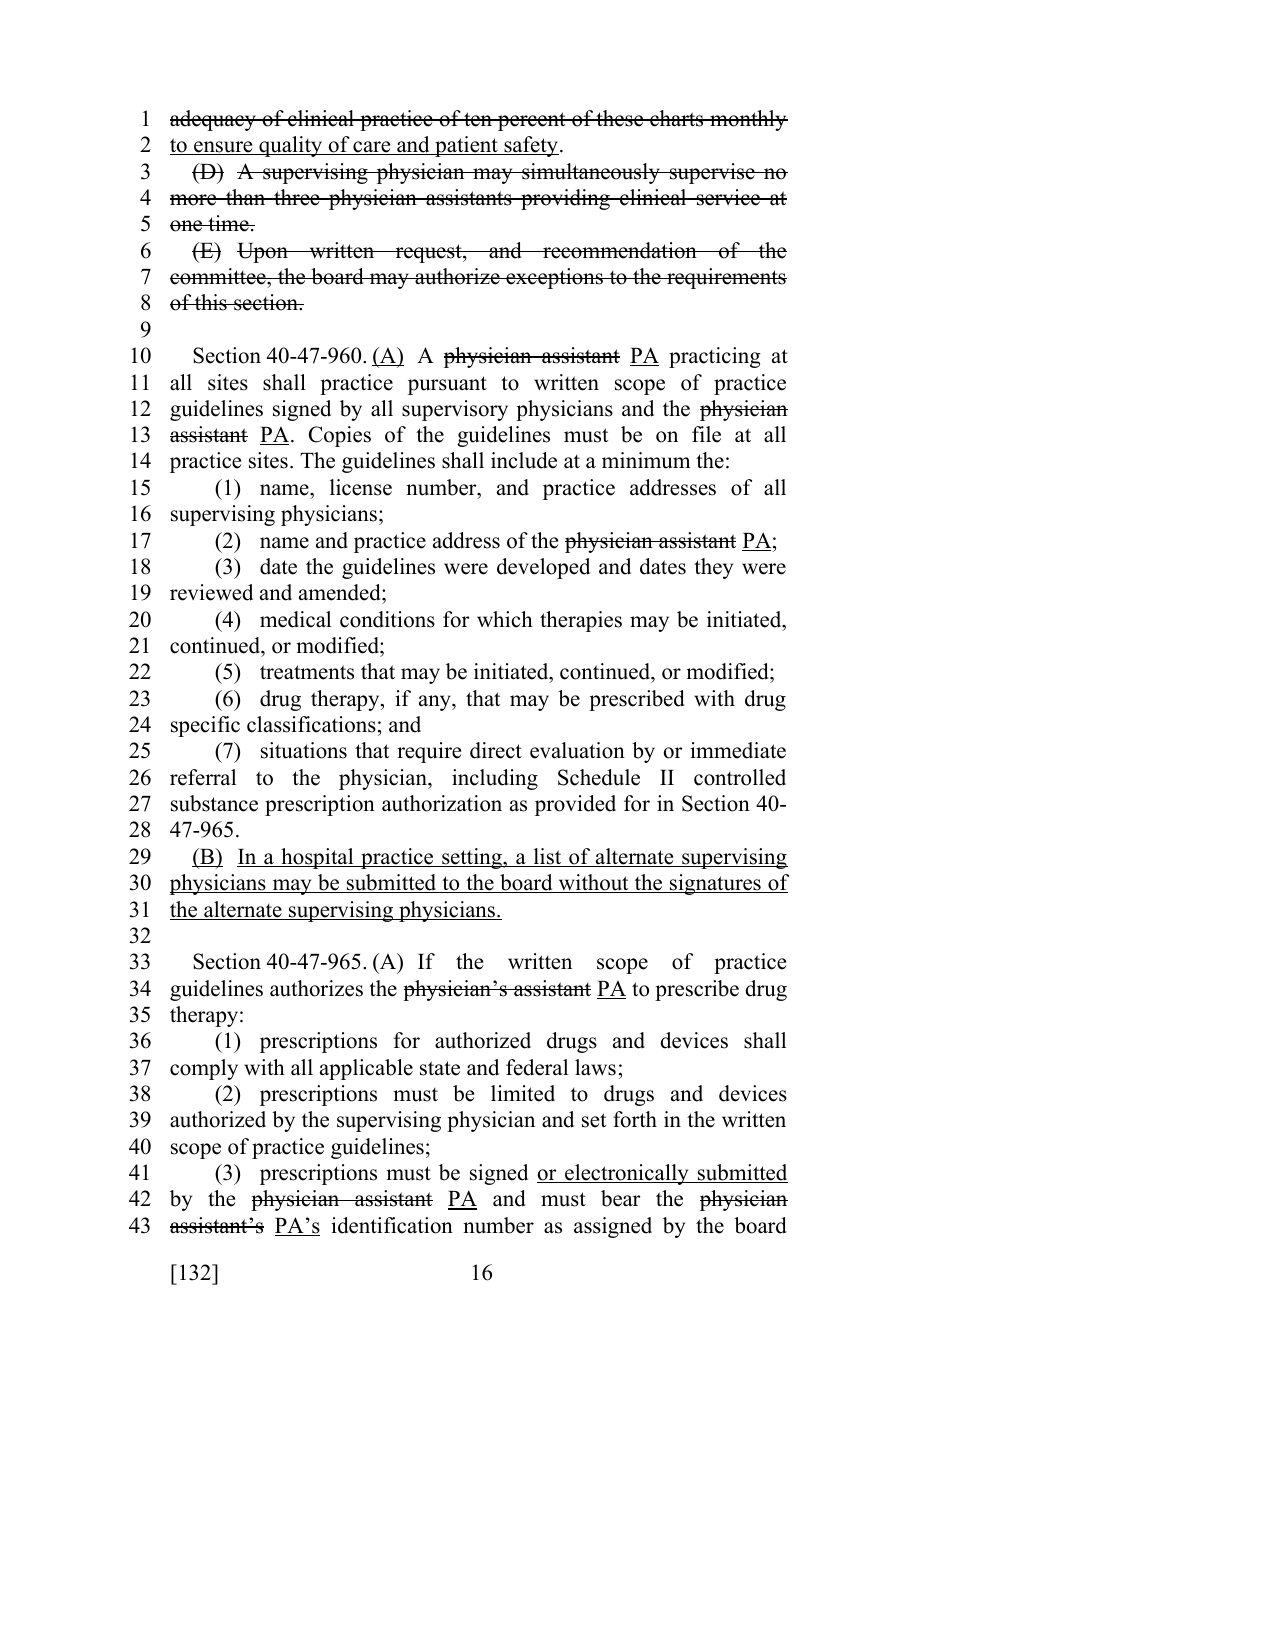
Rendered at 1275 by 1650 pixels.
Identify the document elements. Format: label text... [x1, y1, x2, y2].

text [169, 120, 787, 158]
text (B) In a hospital practice setting, a list of alternate supervising physicians may be submitted to the board without the signatures of the alternate supervising physicians. [169, 893, 787, 922]
text (D) A supervising physician may simultaneously supervise no more than three physician assistants providing clinical service at one time. [169, 158, 787, 198]
text (5) treatments that may be initiated, continued, or modified; [169, 658, 787, 685]
text (2) name and practice address of the physician assistant PA; [169, 527, 787, 553]
text (1) prescriptions for authorized drugs and devices shall comply with all applicable state and federal laws; [169, 1027, 787, 1080]
text (D) A supervising physician may simultaneously supervise no more than three physician assistants providing clinical service at one time. [169, 199, 787, 237]
text (E) Upon written request, and recommendation of the committee, the board may authorize exceptions to the requirements of this section. [169, 237, 787, 278]
text (6) drug therapy, if any, that may be prescribed with drug specific classifications; and [169, 685, 787, 737]
text Section 40-47-960. (A) A physician assistant PA practicing at all sites shall practice pursuant to written scope of practice guidelines signed by all supervisory physicians and the physician assistant PA. Copies of the guidelines must be on file at all practice sites. The guidelines shall include at a minimum the: [169, 342, 787, 474]
text (B) In a hospital practice setting, a list of alternate supervising physicians may be submitted to the board without the signatures of the alternate supervising physicians. [169, 843, 787, 892]
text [169, 1159, 787, 1238]
text (E) Upon written request, and recommendation of the committee, the board may authorize exceptions to the requirements of this section. [169, 279, 787, 316]
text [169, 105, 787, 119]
text (7) situations that require direct evaluation by or immediate referral to the physician, including Schedule II controlled substance prescription authorization as provided for in Section 40-47-965. [169, 737, 787, 843]
text Section 40-47-965. (A) If the written scope of practice guidelines authorizes the physician’s assistant PA to prescribe drug therapy: [169, 948, 787, 1027]
text (2) prescriptions must be limited to drugs and devices authorized by the supervising physician and set forth in the written scope of practice guidelines; [169, 1080, 787, 1159]
text (1) name, license number, and practice addresses of all supervising physicians; [169, 474, 787, 527]
text (4) medical conditions for which therapies may be initiated, continued, or modified; [169, 606, 787, 658]
text (3) date the guidelines were developed and dates they were reviewed and amended; [169, 553, 787, 606]
